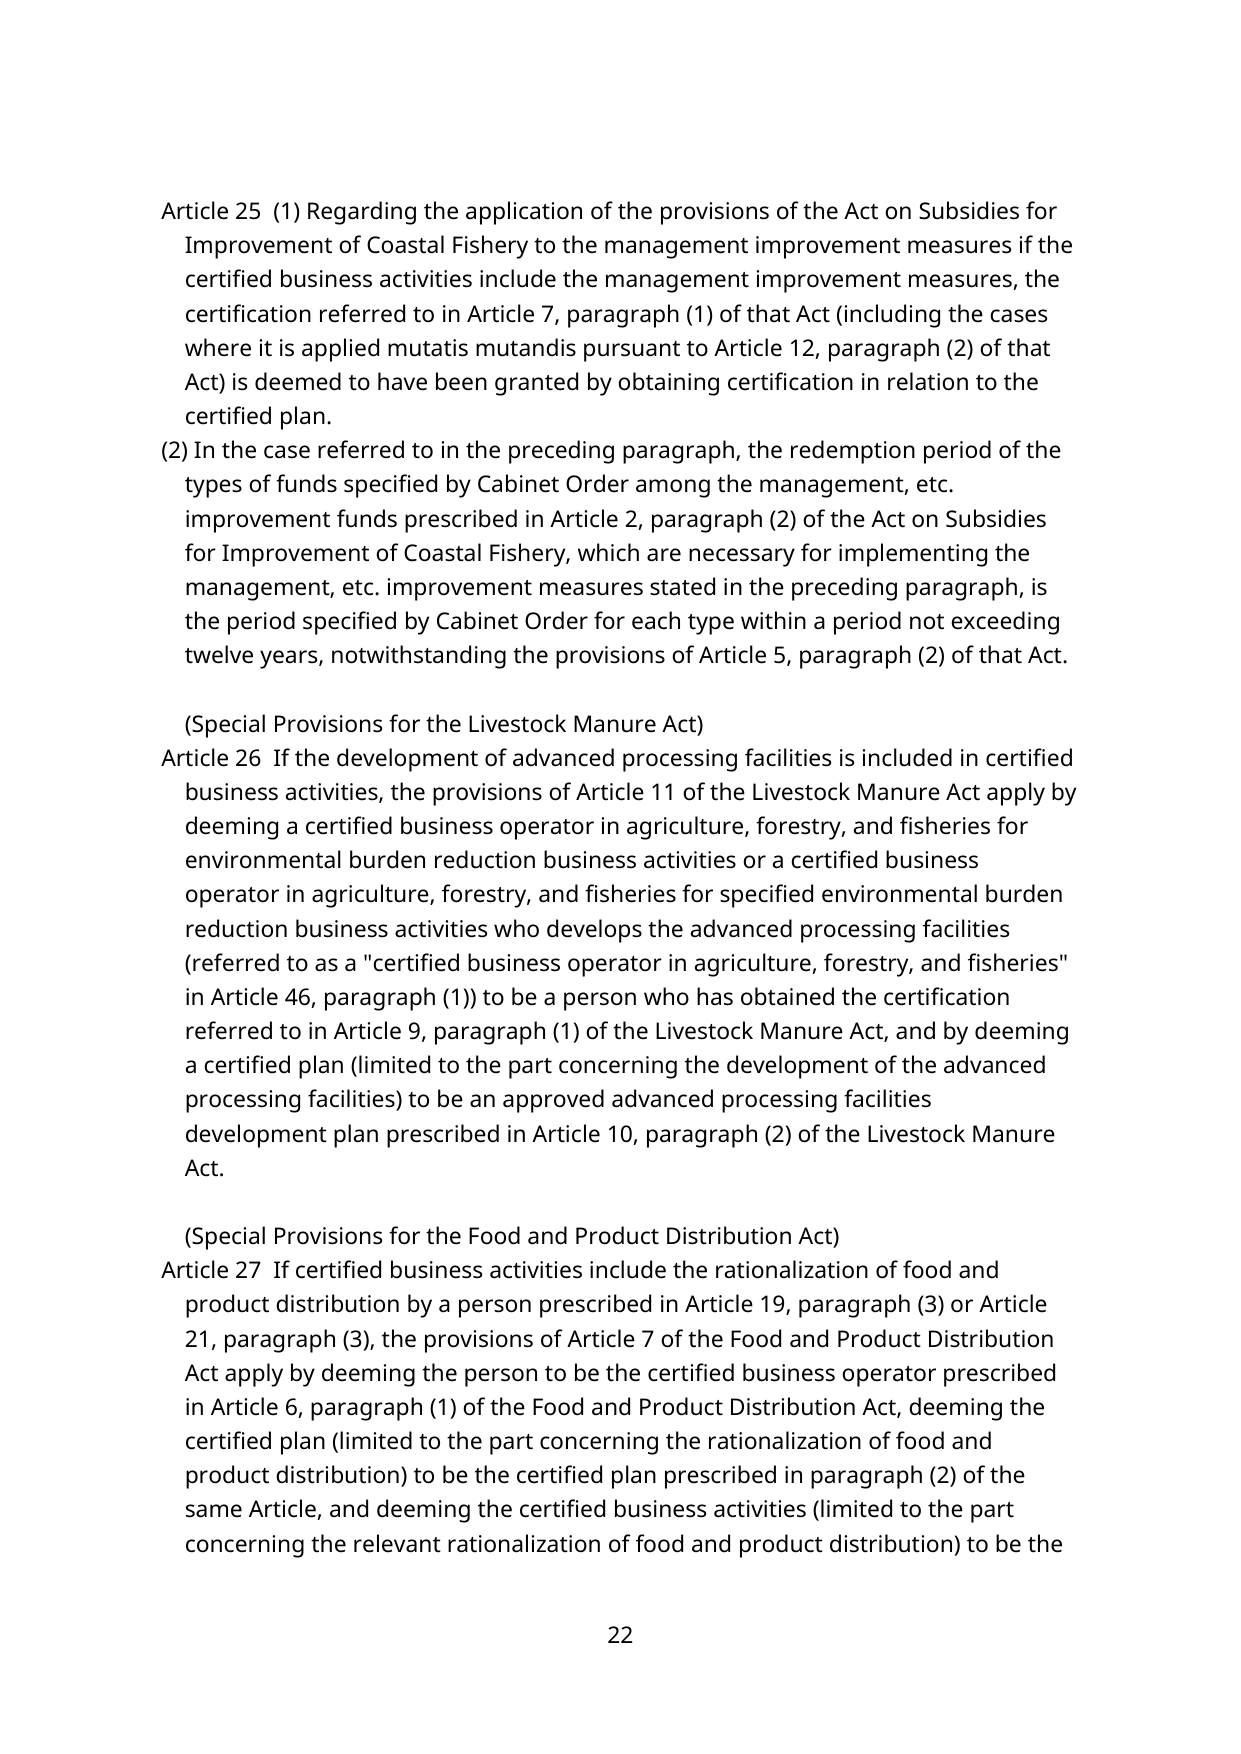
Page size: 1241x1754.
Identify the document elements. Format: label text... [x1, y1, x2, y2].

text (2) In the case referred to in the preceding paragraph, the redemption period of the types of funds specified by Cabinet Order among the management, etc. improvement funds prescribed in Article 2, paragraph (2) of the Act on Subsidies for Improvement of Coastal Fishery, which are necessary for implementing the management, etc. improvement measures stated in the preceding paragraph, is the period specified by Cabinet Order for each type within a period not exceeding twelve years, notwithstanding the provisions of Article 5, paragraph (2) of that Act. [161, 433, 1079, 672]
text Article 26 If the development of advanced processing facilities is included in certified business activities, the provisions of Article 11 of the Livestock Manure Act apply by deeming a certified business operator in agriculture, forestry, and fisheries for environmental burden reduction business activities or a certified business operator in agriculture, forestry, and fisheries for specified environmental burden reduction business activities who develops the advanced processing facilities (referred to as a "certified business operator in agriculture, forestry, and fisheries" in Article 46, paragraph (1)) to be a person who has obtained the certification referred to in Article 9, paragraph (1) of the Livestock Manure Act, and by deeming a certified plan (limited to the part concerning the development of the advanced processing facilities) to be an approved advanced processing facilities development plan prescribed in Article 10, paragraph (2) of the Livestock Manure Act. [161, 740, 1079, 1184]
text Article 25 (1) Regarding the application of the provisions of the Act on Subsidies for Improvement of Coastal Fishery to the management improvement measures if the certified business activities include the management improvement measures, the certification referred to in Article 7, paragraph (1) of that Act (including the cases where it is applied mutatis mutandis pursuant to Article 12, paragraph (2) of that Act) is deemed to have been granted by obtaining certification in relation to the certified plan. [161, 194, 1079, 433]
text (Special Provisions for the Livestock Manure Act) [184, 706, 1079, 740]
text (Special Provisions for the Food and Product Distribution Act) [184, 1219, 1079, 1253]
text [161, 1253, 1079, 1560]
